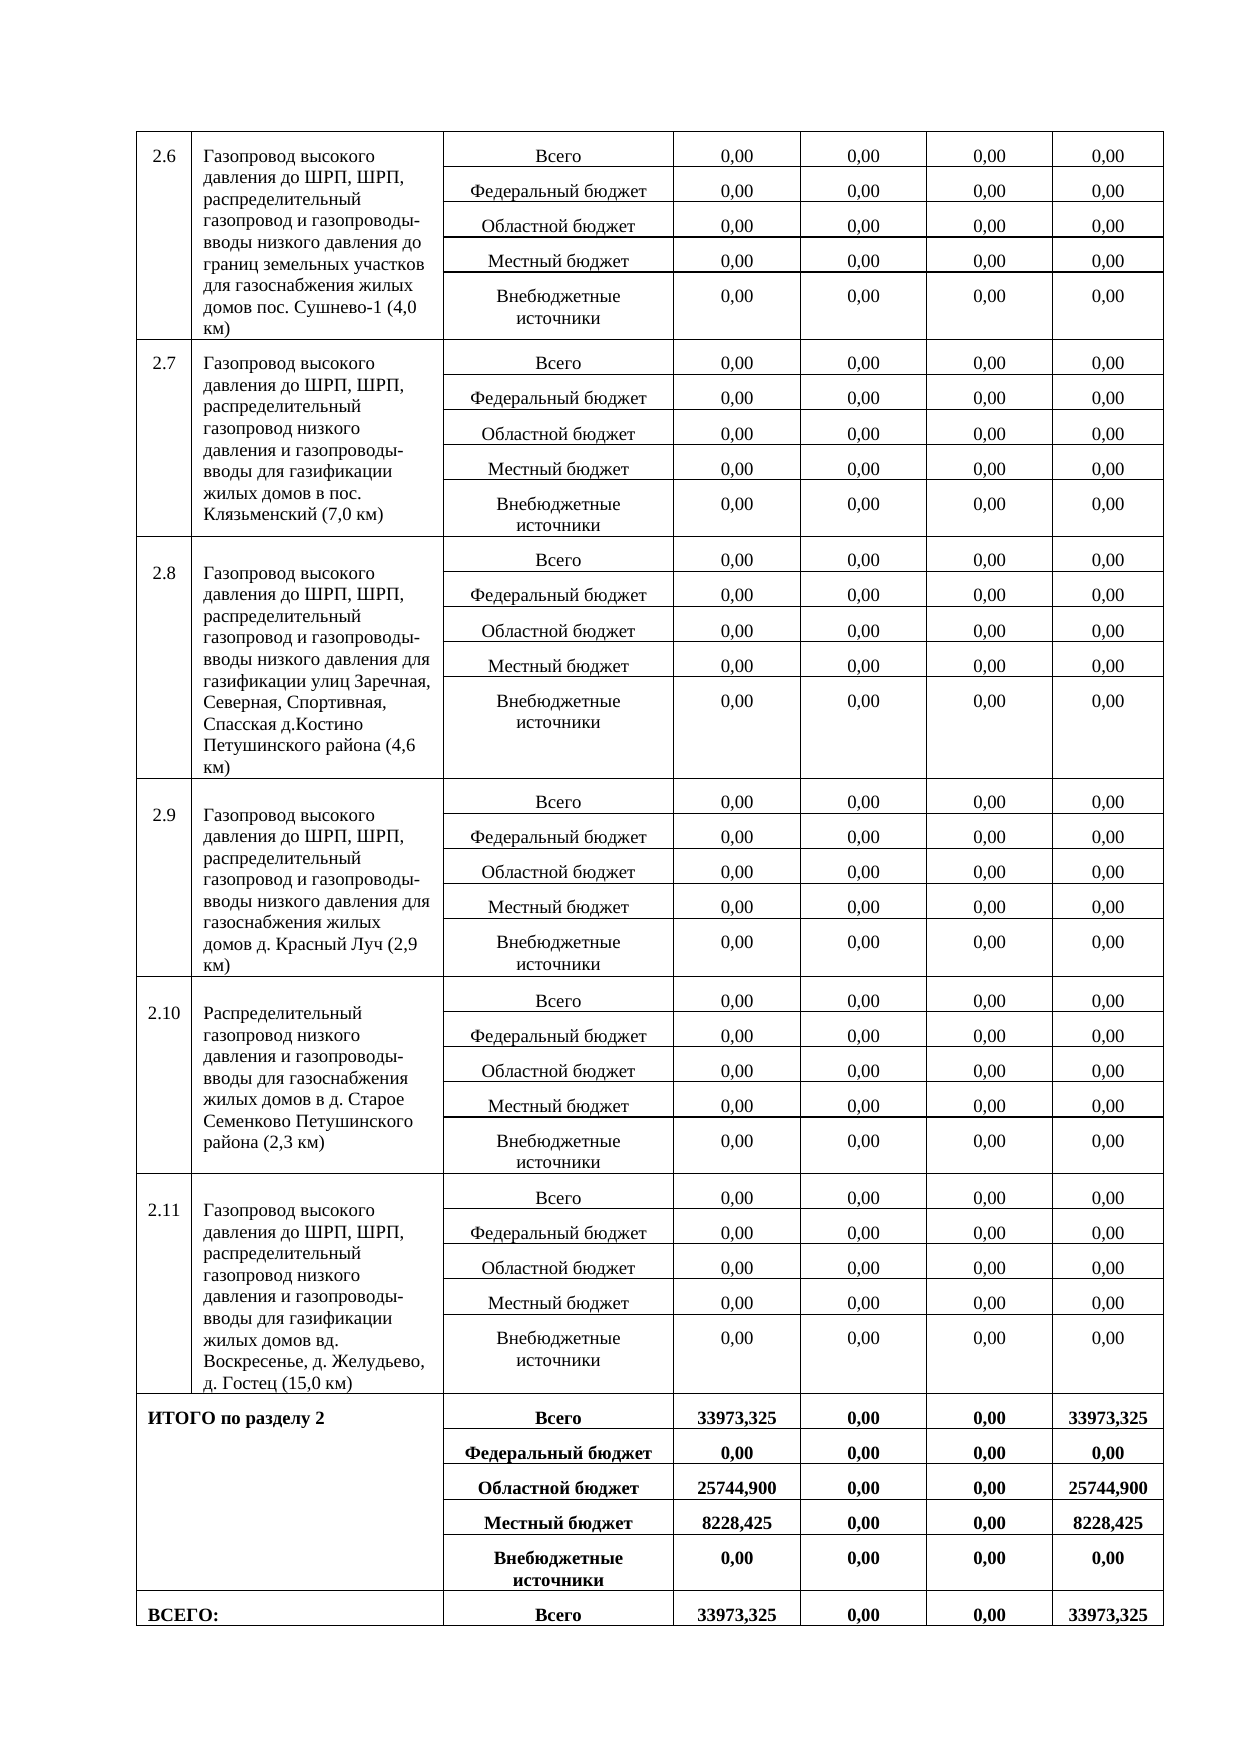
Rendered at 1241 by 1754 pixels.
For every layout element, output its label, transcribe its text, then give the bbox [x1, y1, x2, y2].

table_cell 0,00 [674, 572, 800, 606]
table_cell 0,00 [927, 572, 1052, 606]
table_cell 0,00 [801, 977, 926, 1011]
table_cell 0,00 [674, 1047, 800, 1081]
table_cell Местный бюджет [444, 238, 673, 271]
table_cell 0,00 [927, 273, 1052, 339]
table_cell Внебюджетные источники [444, 677, 673, 777]
table_cell 0,00 [927, 1500, 1052, 1533]
table_cell 0,00 [674, 642, 800, 676]
table_cell Федеральный бюджет [444, 814, 673, 848]
table_cell 0,00 [801, 814, 926, 848]
table_cell 33973,325 [674, 1394, 800, 1428]
table_cell 0,00 [801, 849, 926, 883]
table_cell Всего [444, 1174, 673, 1208]
table_cell Областной бюджет [444, 1244, 673, 1278]
table_cell 0,00 [927, 1118, 1052, 1173]
table_cell 0,00 [927, 779, 1052, 812]
table_cell 0,00 [801, 167, 926, 201]
table_cell 0,00 [801, 375, 926, 409]
table_cell 0,00 [674, 977, 800, 1011]
table_cell 0,00 [1053, 919, 1163, 976]
table_cell 0,00 [801, 132, 926, 166]
table_cell 0,00 [674, 814, 800, 848]
table_cell 25744,900 [674, 1464, 800, 1498]
table_cell Газопровод высокого давления до ШРП, ШРП, распределительный газопровод низкого давления и газопроводы-вводы для газификации жилых домов в пос. Клязьменский (7,0 км) [192, 340, 443, 536]
table_cell 0,00 [801, 642, 926, 676]
table_cell 0,00 [674, 1012, 800, 1046]
table_cell 0,00 [801, 1118, 926, 1173]
table_cell 0,00 [801, 607, 926, 641]
table_cell 0,00 [1053, 1012, 1163, 1046]
table_cell 0,00 [801, 1500, 926, 1533]
table_cell 0,00 [801, 537, 926, 571]
table_cell 2.10 [137, 977, 191, 1173]
table_cell Местный бюджет [444, 445, 673, 479]
table_cell 0,00 [1053, 779, 1163, 812]
table_cell Федеральный бюджет [444, 572, 673, 606]
table_cell 33973,325 [1053, 1591, 1163, 1625]
table_cell 0,00 [674, 167, 800, 201]
table_cell Внебюджетные источники [444, 1535, 673, 1590]
table_cell 0,00 [1053, 340, 1163, 374]
table_cell 0,00 [801, 1209, 926, 1243]
table_cell 0,00 [674, 677, 800, 777]
table_cell 0,00 [1053, 607, 1163, 641]
table_cell Федеральный бюджет [444, 1209, 673, 1243]
table_cell 0,00 [927, 375, 1052, 409]
table_cell 0,00 [927, 1279, 1052, 1313]
table_cell 0,00 [674, 1279, 800, 1313]
table_cell 0,00 [927, 537, 1052, 571]
table_cell 0,00 [674, 779, 800, 812]
table_cell 0,00 [1053, 642, 1163, 676]
table_cell 0,00 [927, 132, 1052, 166]
table_cell ВСЕГО: [137, 1591, 443, 1625]
table_cell Всего [444, 1591, 673, 1625]
table_cell 0,00 [1053, 677, 1163, 777]
table_cell 0,00 [1053, 1047, 1163, 1081]
table_cell 0,00 [801, 1279, 926, 1313]
table_cell 0,00 [1053, 445, 1163, 479]
table_cell 0,00 [1053, 1174, 1163, 1208]
table_cell 0,00 [927, 1082, 1052, 1116]
table_cell Распределительный газопровод низкого давления и газопроводы-вводы для газоснабжения жилых домов в д. Старое Семенково Петушинского района (2,3 км) [192, 977, 443, 1173]
table_cell 0,00 [1053, 1244, 1163, 1278]
table_cell 0,00 [1053, 375, 1163, 409]
table_cell 0,00 [674, 1209, 800, 1243]
table_cell 0,00 [674, 919, 800, 976]
table_cell 0,00 [801, 340, 926, 374]
table_cell 0,00 [801, 1244, 926, 1278]
table_cell 0,00 [927, 1535, 1052, 1590]
table_cell 0,00 [801, 779, 926, 812]
table_cell Областной бюджет [444, 202, 673, 236]
table_cell 0,00 [927, 1315, 1052, 1393]
table_cell Федеральный бюджет [444, 167, 673, 201]
table_cell 0,00 [927, 340, 1052, 374]
table_cell 0,00 [927, 1244, 1052, 1278]
table_cell 0,00 [927, 1591, 1052, 1625]
table_cell Федеральный бюджет [444, 1429, 673, 1463]
table_cell 0,00 [801, 480, 926, 536]
table_cell 0,00 [674, 1082, 800, 1116]
table_cell 0,00 [674, 1244, 800, 1278]
table_cell Всего [444, 132, 673, 166]
table_cell 0,00 [801, 1047, 926, 1081]
table_cell 0,00 [927, 1012, 1052, 1046]
table_cell Газопровод высокого давления до ШРП, ШРП, распределительный газопровод и газопроводы-вводы низкого давления для газификации улиц Заречная, Северная, Спортивная, Спасская д.Костино Петушинского района (4,6 км) [192, 537, 443, 777]
table_cell Федеральный бюджет [444, 375, 673, 409]
table_cell 0,00 [1053, 977, 1163, 1011]
table_cell Газопровод высокого давления до ШРП, ШРП, распределительный газопровод и газопроводы-вводы низкого давления для газоснабжения жилых домов д. Красный Луч (2,9 км) [192, 779, 443, 976]
table_cell 0,00 [674, 202, 800, 236]
table_cell Местный бюджет [444, 1082, 673, 1116]
table_cell 0,00 [801, 884, 926, 918]
table_cell 0,00 [927, 607, 1052, 641]
table_cell 0,00 [927, 642, 1052, 676]
table_cell 0,00 [1053, 410, 1163, 444]
table_cell 0,00 [927, 480, 1052, 536]
table_cell 0,00 [927, 1429, 1052, 1463]
table_cell 0,00 [1053, 849, 1163, 883]
table_cell 0,00 [1053, 202, 1163, 236]
table_cell 0,00 [1053, 167, 1163, 201]
table_cell Внебюджетные источники [444, 1118, 673, 1173]
table_cell 0,00 [674, 1174, 800, 1208]
table_cell 8228,425 [674, 1500, 800, 1533]
table_cell 33973,325 [1053, 1394, 1163, 1428]
table_cell 0,00 [927, 814, 1052, 848]
table_cell 0,00 [1053, 1535, 1163, 1590]
table_cell 0,00 [927, 167, 1052, 201]
table_cell 0,00 [1053, 1118, 1163, 1173]
table_cell 0,00 [927, 202, 1052, 236]
table_cell Всего [444, 779, 673, 812]
table_cell 0,00 [801, 572, 926, 606]
table_cell 2.9 [137, 779, 191, 976]
table_cell 0,00 [674, 340, 800, 374]
table_cell 0,00 [801, 238, 926, 271]
table_cell 0,00 [801, 677, 926, 777]
table_cell 0,00 [674, 884, 800, 918]
table_cell 0,00 [801, 919, 926, 976]
table_cell 0,00 [1053, 1315, 1163, 1393]
table_cell Местный бюджет [444, 1279, 673, 1313]
table_cell 0,00 [801, 1012, 926, 1046]
table_cell 0,00 [801, 1464, 926, 1498]
table_cell Внебюджетные источники [444, 480, 673, 536]
table_cell 0,00 [801, 1429, 926, 1463]
table_cell 0,00 [674, 445, 800, 479]
table_cell 0,00 [674, 410, 800, 444]
table_cell 0,00 [1053, 884, 1163, 918]
table_cell Внебюджетные источники [444, 919, 673, 976]
table_cell 0,00 [1053, 572, 1163, 606]
table_cell Областной бюджет [444, 410, 673, 444]
table_cell 0,00 [1053, 1209, 1163, 1243]
table_cell 2.7 [137, 340, 191, 536]
table_cell 0,00 [674, 849, 800, 883]
table_cell Всего [444, 977, 673, 1011]
table_cell 0,00 [674, 1315, 800, 1393]
table_cell 0,00 [674, 607, 800, 641]
table_cell 0,00 [674, 1429, 800, 1463]
table_cell 0,00 [1053, 814, 1163, 848]
table_cell ИТОГО по разделу 2 [137, 1394, 443, 1590]
table_cell 0,00 [927, 445, 1052, 479]
table_cell 25744,900 [1053, 1464, 1163, 1498]
table_cell 0,00 [1053, 480, 1163, 536]
table_cell 0,00 [801, 1535, 926, 1590]
table_cell 0,00 [927, 238, 1052, 271]
table_cell Федеральный бюджет [444, 1012, 673, 1046]
table_cell Областной бюджет [444, 1047, 673, 1081]
table_cell Внебюджетные источники [444, 1315, 673, 1393]
table_cell 2.8 [137, 537, 191, 777]
table_cell 0,00 [1053, 132, 1163, 166]
table_cell 0,00 [801, 410, 926, 444]
table_cell 0,00 [674, 1118, 800, 1173]
table_cell 0,00 [927, 1047, 1052, 1081]
table_cell 0,00 [927, 919, 1052, 976]
table_cell Всего [444, 340, 673, 374]
table_cell 0,00 [927, 1394, 1052, 1428]
table_cell 0,00 [801, 1591, 926, 1625]
table_cell 0,00 [674, 273, 800, 339]
table_cell 0,00 [801, 1315, 926, 1393]
table_cell 0,00 [927, 1464, 1052, 1498]
table_cell 0,00 [927, 1209, 1052, 1243]
table_cell 0,00 [927, 849, 1052, 883]
table_cell Внебюджетные источники [444, 273, 673, 339]
table_cell 0,00 [674, 537, 800, 571]
table_cell 0,00 [801, 445, 926, 479]
table_cell 33973,325 [674, 1591, 800, 1625]
table_cell 8228,425 [1053, 1500, 1163, 1533]
table_cell Газопровод высокого давления до ШРП, ШРП, распределительный газопровод и газопроводы-вводы низкого давления до границ земельных участков для газоснабжения жилых домов пос. Сушнево-1 (4,0 км) [192, 132, 443, 339]
table_cell Газопровод высокого давления до ШРП, ШРП, распределительный газопровод низкого давления и газопроводы-вводы для газификации жилых домов вд. Воскресенье, д. Желудьево, д. Гостец (15,0 км) [192, 1174, 443, 1393]
table_cell 0,00 [674, 1535, 800, 1590]
table_cell 0,00 [801, 1174, 926, 1208]
table_cell 0,00 [927, 884, 1052, 918]
table_cell 0,00 [801, 273, 926, 339]
table_cell 0,00 [1053, 537, 1163, 571]
table_cell 0,00 [674, 132, 800, 166]
table_cell 0,00 [674, 375, 800, 409]
table_cell 0,00 [927, 677, 1052, 777]
table_cell 0,00 [801, 202, 926, 236]
table_cell Местный бюджет [444, 642, 673, 676]
table_cell 0,00 [674, 480, 800, 536]
table_cell 0,00 [1053, 273, 1163, 339]
table_cell Областной бюджет [444, 1464, 673, 1498]
table_cell 0,00 [927, 1174, 1052, 1208]
table_cell Всего [444, 1394, 673, 1428]
table_cell 0,00 [674, 238, 800, 271]
table_cell Местный бюджет [444, 1500, 673, 1533]
table_cell 0,00 [1053, 1082, 1163, 1116]
table_cell 2.6 [137, 132, 191, 339]
table_cell Местный бюджет [444, 884, 673, 918]
table_cell Областной бюджет [444, 849, 673, 883]
table_cell 0,00 [1053, 1279, 1163, 1313]
table_cell 0,00 [1053, 1429, 1163, 1463]
table_cell 2.11 [137, 1174, 191, 1393]
table_cell 0,00 [801, 1082, 926, 1116]
table_cell 0,00 [927, 410, 1052, 444]
table_cell Областной бюджет [444, 607, 673, 641]
table_cell 0,00 [801, 1394, 926, 1428]
table_cell Всего [444, 537, 673, 571]
table_cell 0,00 [1053, 238, 1163, 271]
table_cell 0,00 [927, 977, 1052, 1011]
